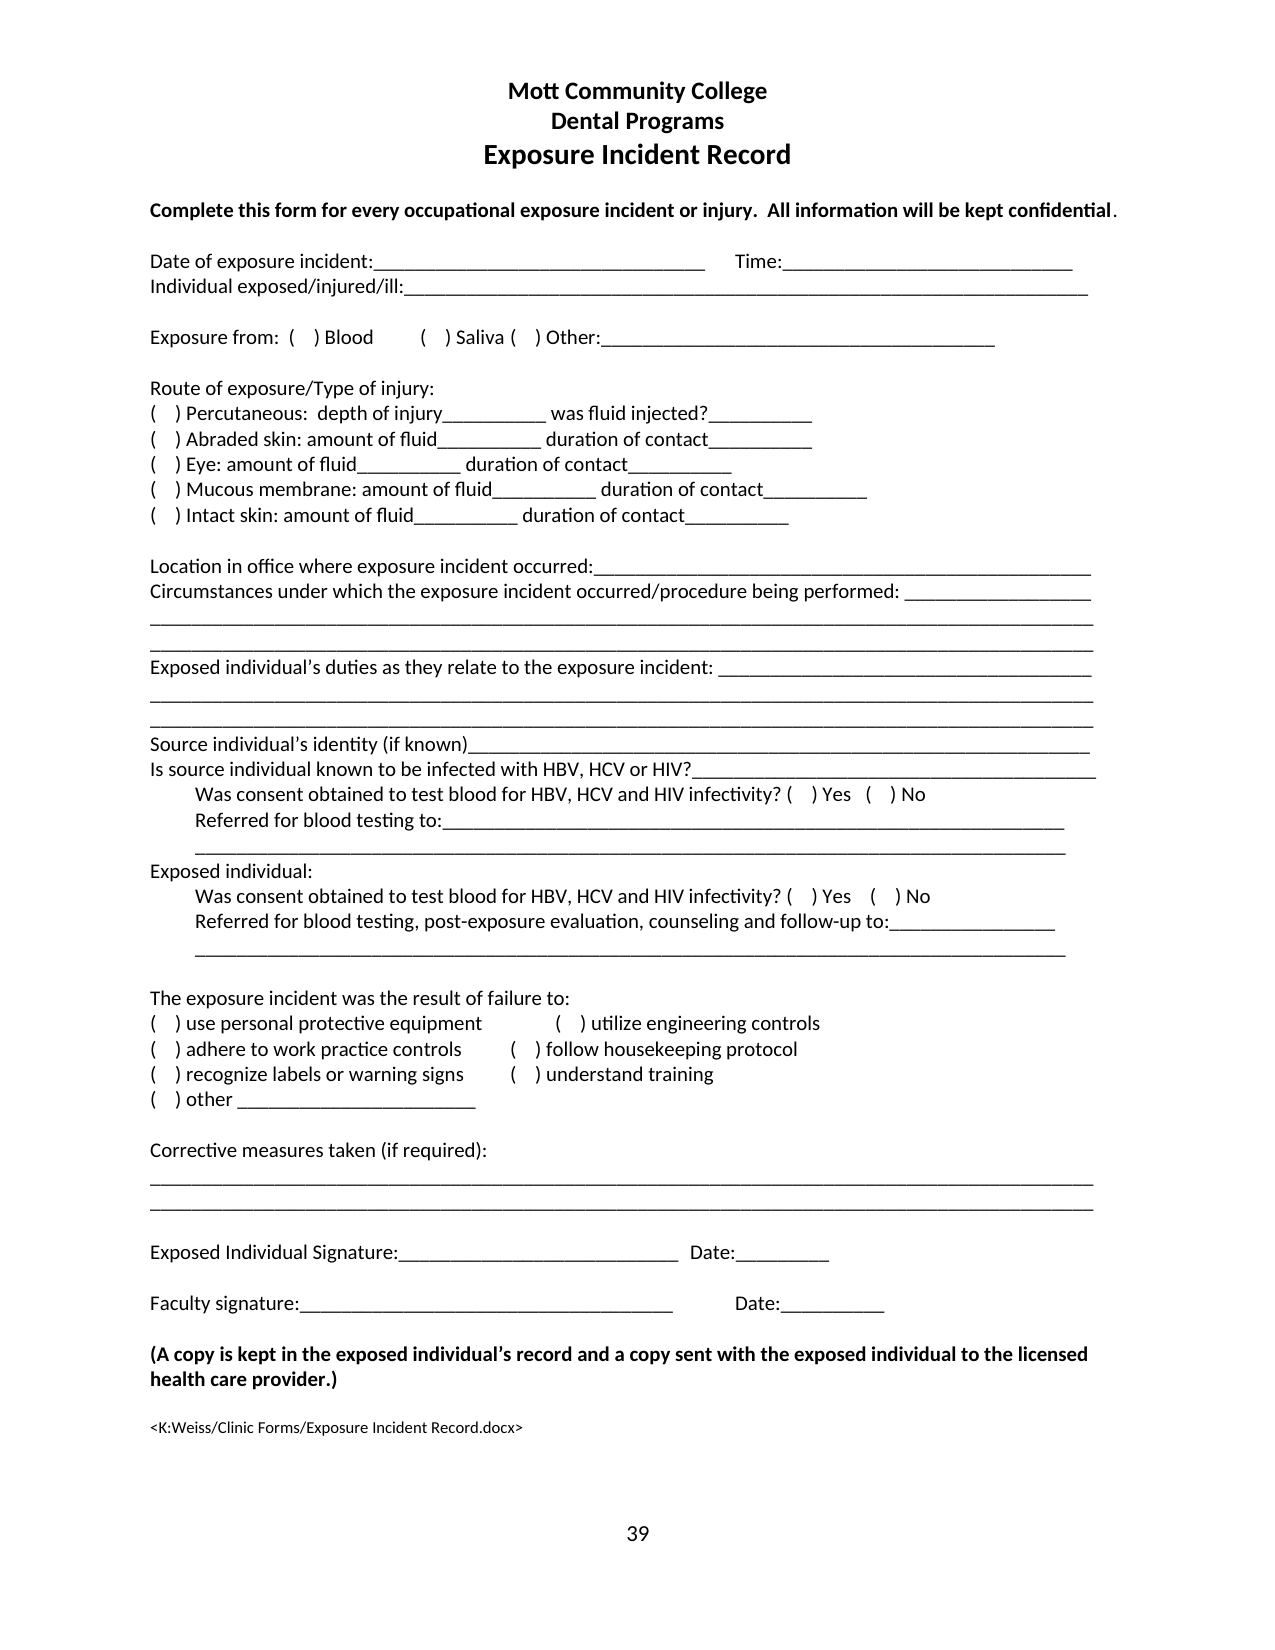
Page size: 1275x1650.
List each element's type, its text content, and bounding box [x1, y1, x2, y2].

text ___________________________________________________________________________________________ [150, 629, 1125, 654]
text ____________________________________________________________________________________ [150, 934, 1125, 959]
text Was consent obtained to test blood for HBV, HCV and HIV infectivity? ( ) Yes ( ) No [150, 782, 1125, 807]
text ( ) use personal protective equipment ( ) utilize engineering controls [150, 1010, 1125, 1036]
text Referred for blood testing, post-exposure evaluation, counseling and follow-up to:________________ [150, 909, 1125, 934]
text Faculty signature:____________________________________ Date:__________ [150, 1290, 1125, 1315]
text Exposure from: ( ) Blood ( ) Saliva ( ) Other:______________________________________ [150, 324, 1125, 349]
text (A copy is kept in the exposed individual’s record and a copy sent with the exposed individual to the licensed health care provider.) [150, 1341, 1125, 1392]
text Location in office where exposure incident occurred:________________________________________________ [150, 553, 1125, 578]
text Circumstances under which the exposure incident occurred/procedure being performed: __________________ [150, 578, 1125, 604]
text Individual exposed/injured/ill:__________________________________________________________________ [150, 273, 1125, 299]
text <K:Weiss/Clinic Forms/Exposure Incident Record.docx> [150, 1417, 1125, 1437]
text ___________________________________________________________________________________________ [150, 1163, 1125, 1188]
text Exposed individual’s duties as they relate to the exposure incident: ____________________________________ [150, 654, 1125, 680]
text ( ) Intact skin: amount of fluid__________ duration of contact__________ [150, 502, 1125, 527]
text Referred for blood testing to:____________________________________________________________ [150, 807, 1125, 832]
text ( ) Percutaneous: depth of injury__________ was fluid injected?__________ [150, 400, 1125, 426]
text ___________________________________________________________________________________________ [150, 680, 1125, 705]
text ___________________________________________________________________________________________ [150, 705, 1125, 731]
text Complete this form for every occupational exposure incident or injury. All information will be kept confidential. [150, 197, 1125, 222]
text ( ) adhere to work practice controls ( ) follow housekeeping protocol [150, 1036, 1125, 1061]
text ___________________________________________________________________________________________ [150, 1188, 1125, 1214]
text Was consent obtained to test blood for HBV, HCV and HIV infectivity? ( ) Yes ( ) No [150, 883, 1125, 909]
text Date of exposure incident:________________________________ Time:____________________________ [150, 248, 1125, 273]
text ( ) Mucous membrane: amount of fluid__________ duration of contact__________ [150, 477, 1125, 502]
text The exposure incident was the result of failure to: [150, 985, 1125, 1010]
text Route of exposure/Type of injury: [150, 375, 1125, 400]
text Exposed Individual Signature:___________________________ Date:_________ [150, 1239, 1125, 1264]
text Exposed individual: [150, 858, 1125, 883]
text ( ) Eye: amount of fluid__________ duration of contact__________ [150, 451, 1125, 477]
text Exposure Incident Record [150, 136, 1125, 172]
text Source individual’s identity (if known)____________________________________________________________ [150, 731, 1125, 756]
text ___________________________________________________________________________________________ [150, 604, 1125, 629]
text ____________________________________________________________________________________ [150, 832, 1125, 858]
text ( ) recognize labels or warning signs ( ) understand training [150, 1061, 1125, 1087]
text Mott Community College [150, 75, 1125, 106]
text Dental Programs [150, 106, 1125, 136]
text ( ) other _______________________ [150, 1087, 1125, 1112]
text ( ) Abraded skin: amount of fluid__________ duration of contact__________ [150, 426, 1125, 451]
text Is source individual known to be infected with HBV, HCV or HIV?_______________________________________ [150, 756, 1125, 782]
text Corrective measures taken (if required): [150, 1137, 1125, 1163]
